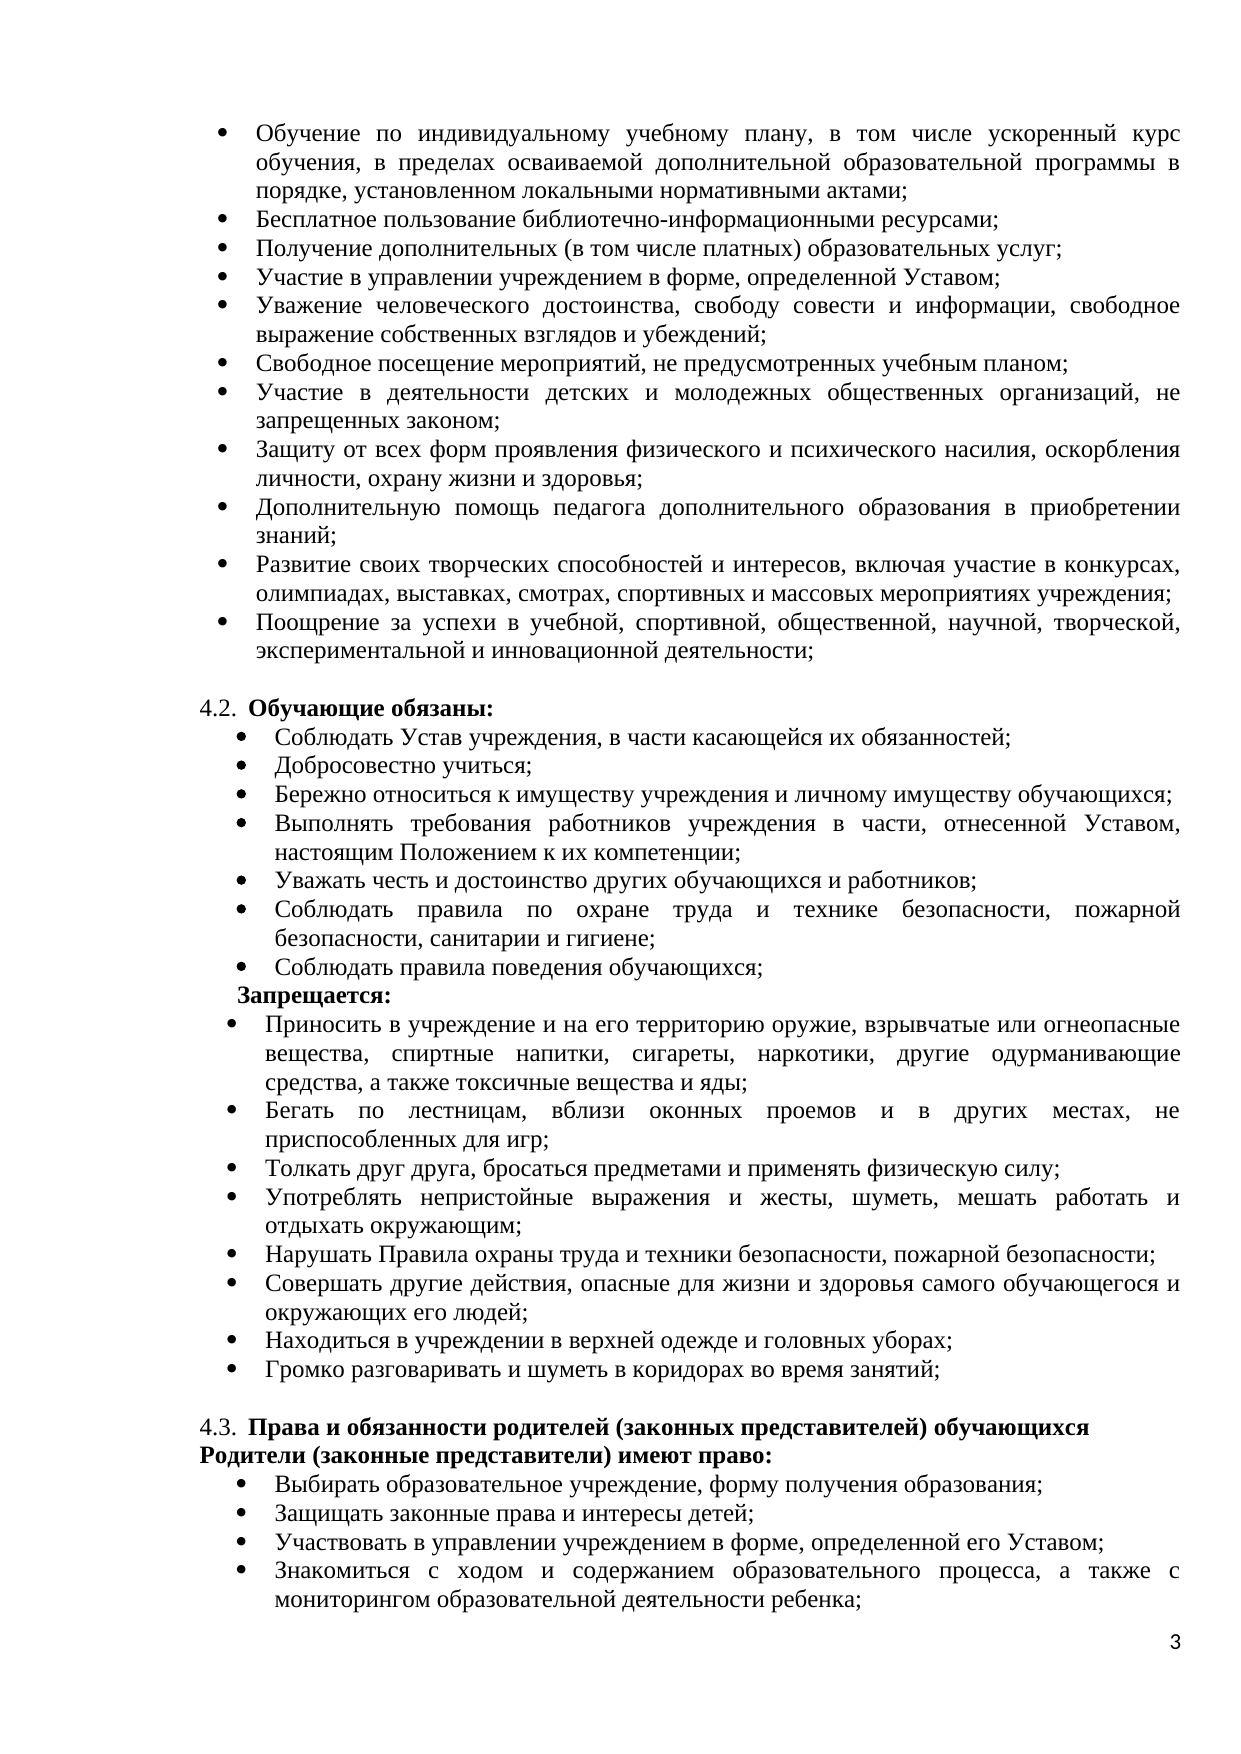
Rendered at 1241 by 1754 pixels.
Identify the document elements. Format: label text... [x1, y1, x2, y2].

list Права и обязанности родителей (законных представителей) обучающихся [199, 1412, 1181, 1441]
list Участие в управлении учреждением в форме, определенной Уставом; [218, 262, 1181, 291]
text Запрещается: [237, 981, 1181, 1009]
list Употреблять непристойные выражения и жесты, шуметь, мешать работать и отдыхать окружающим; [227, 1182, 1181, 1239]
list Соблюдать правила по охране труда и технике безопасности, пожарной безопасности, санитарии и гигиене; [237, 894, 1181, 952]
list Приносить в учреждение и на его территорию оружие, взрывчатые или огнеопасные вещества, спиртные напитки, сигареты, наркотики, другие одурманивающие средства, а также токсичные вещества и яды; [227, 1009, 1181, 1096]
text Родители (законные представители) имеют право: [199, 1441, 1181, 1469]
list Получение дополнительных (в том числе платных) образовательных услуг; [218, 233, 1181, 262]
list Толкать друг друга, бросаться предметами и применять физическую силу; [227, 1153, 1181, 1182]
list Участие в деятельности детских и молодежных общественных организаций, не запрещенных законом; [218, 377, 1181, 434]
list Свободное посещение мероприятий, не предусмотренных учебным планом; [218, 348, 1181, 377]
list Соблюдать правила поведения обучающихся; [237, 952, 1181, 981]
list Уважение человеческого достоинства, свободу совести и информации, свободное выражение собственных взглядов и убеждений; [218, 291, 1181, 348]
list Дополнительную помощь педагога дополнительного образования в приобретении знаний; [218, 492, 1181, 549]
list Совершать другие действия, опасные для жизни и здоровья самого обучающегося и окружающих его людей; [227, 1268, 1181, 1326]
list Нарушать Правила охраны труда и техники безопасности, пожарной безопасности; [227, 1239, 1181, 1268]
list Громко разговаривать и шуметь в коридорах во время занятий; [227, 1354, 1181, 1383]
list Поощрение за успехи в учебной, спортивной, общественной, научной, творческой, экспериментальной и инновационной деятельности; [218, 607, 1181, 664]
list Бегать по лестницам, вблизи оконных проемов и в других местах, не приспособленных для игр; [227, 1096, 1181, 1153]
list Находиться в учреждении в верхней одежде и головных уборах; [227, 1326, 1181, 1354]
list Обучающие обязаны: [199, 693, 1181, 722]
list Защищать законные права и интересы детей; [237, 1498, 1181, 1527]
list Бережно относиться к имуществу учреждения и личному имуществу обучающихся; [237, 779, 1181, 808]
list Участвовать в управлении учреждением в форме, определенной его Уставом; [237, 1527, 1181, 1556]
list Обучение по индивидуальному учебному плану, в том числе ускоренный курс обучения, в пределах осваиваемой дополнительной образовательной программы в порядке, установленном локальными нормативными актами; [218, 118, 1181, 204]
list Бесплатное пользование библиотечно-информационными ресурсами; [218, 204, 1181, 233]
list Защиту от всех форм проявления физического и психического насилия, оскорбления личности, охрану жизни и здоровья; [218, 434, 1181, 492]
list Уважать честь и достоинство других обучающихся и работников; [237, 866, 1181, 894]
list Выполнять требования работников учреждения в части, отнесенной Уставом, настоящим Положением к их компетенции; [237, 808, 1181, 866]
list Добросовестно учиться; [237, 751, 1181, 779]
list Развитие своих творческих способностей и интересов, включая участие в конкурсах, олимпиадах, выставках, смотрах, спортивных и массовых мероприятиях учреждения; [218, 549, 1181, 607]
list Знакомиться с ходом и содержанием образовательного процесса, а также с мониторингом образовательной деятельности ребенка; [237, 1556, 1181, 1613]
list Выбирать образовательное учреждение, форму получения образования; [237, 1469, 1181, 1498]
list Соблюдать Устав учреждения, в части касающейся их обязанностей; [237, 722, 1181, 751]
